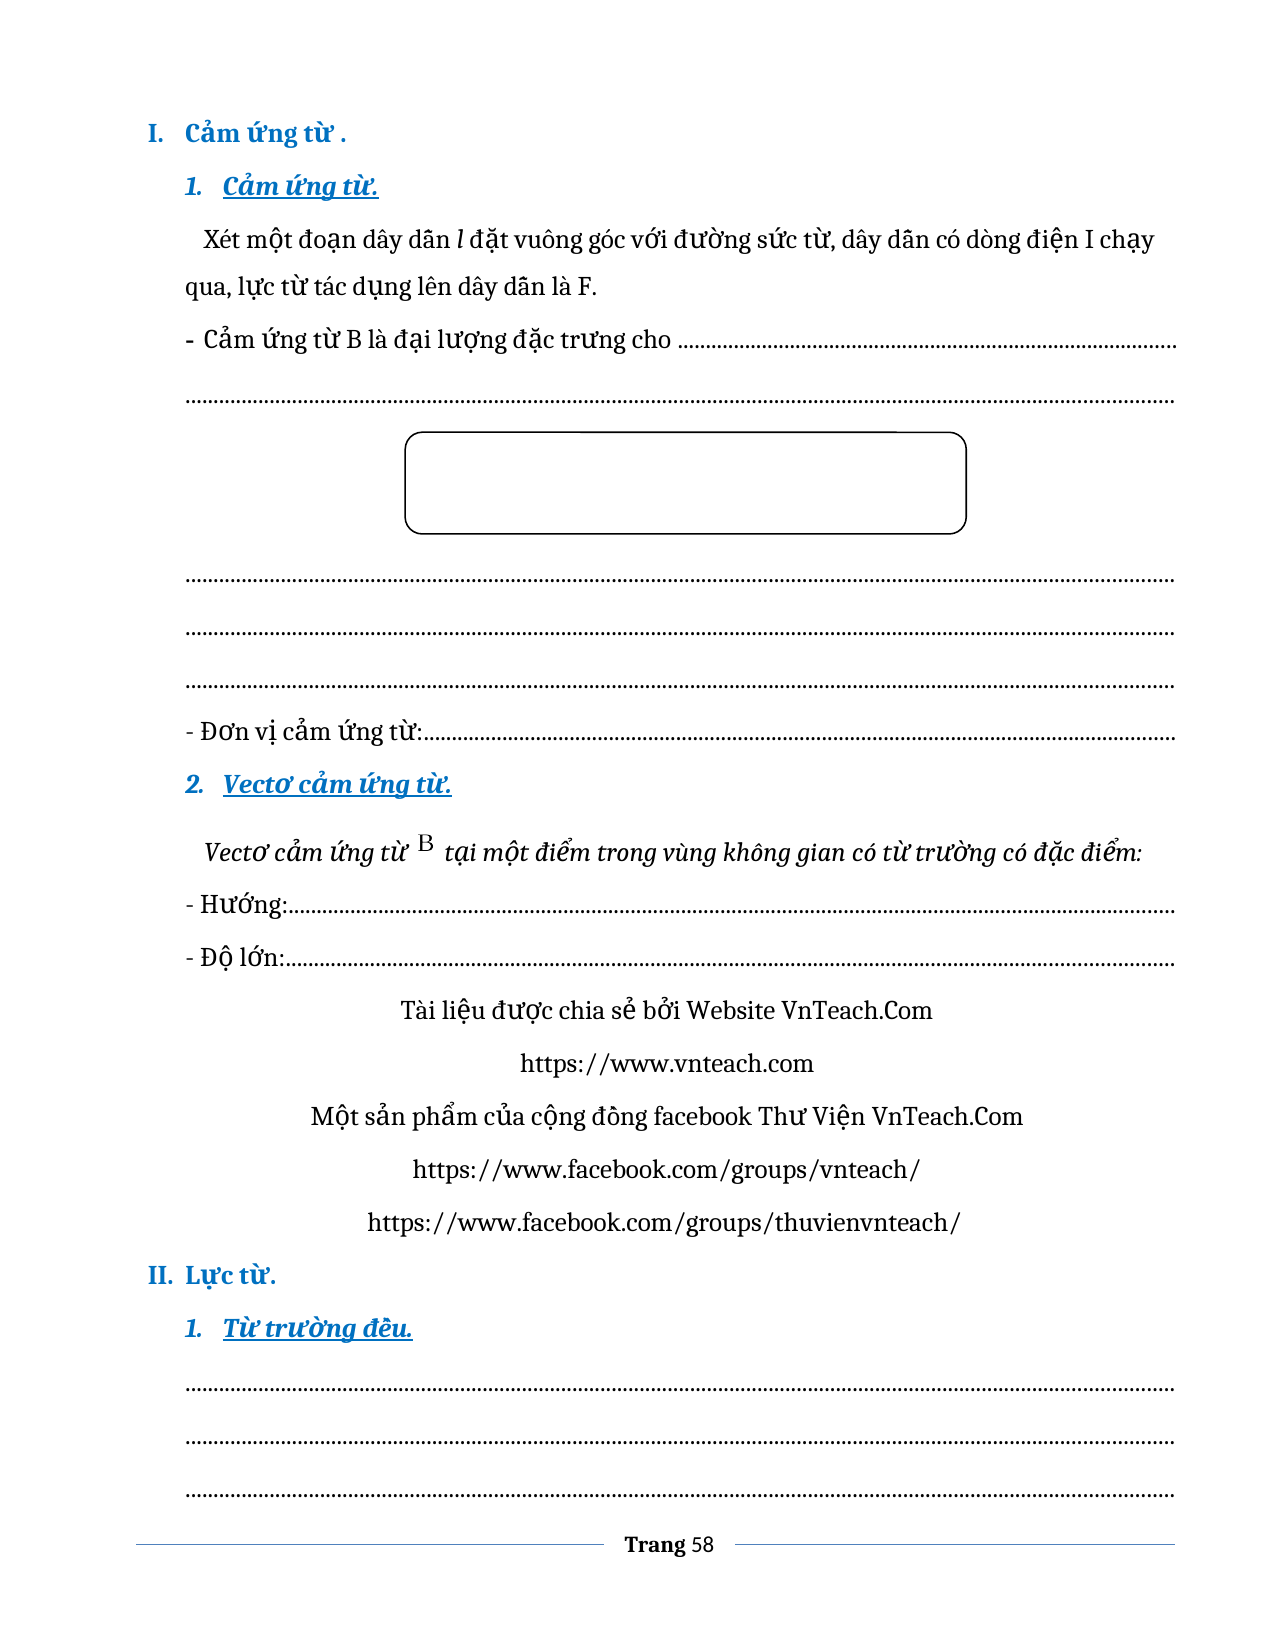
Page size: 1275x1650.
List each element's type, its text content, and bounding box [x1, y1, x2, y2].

text https://www.facebook.com/groups/thuvienvnteach/ [148, 1207, 1186, 1238]
list Cảm ứng từ. [185, 171, 1186, 202]
list Cảm ứng từ . [148, 118, 1186, 149]
list Cảm ứng từ B là đại lượng đặc trưng cho [185, 323, 1186, 356]
text https://www.facebook.com/groups/vnteach/ [148, 1154, 1186, 1185]
text - Độ lớn: [185, 942, 1186, 974]
text Một sản phẩm của cộng đồng facebook Thư Viện VnTeach.Com [148, 1101, 1186, 1132]
list Vectơ cảm ứng từ. [185, 769, 1186, 800]
list Từ trường đều. [185, 1313, 1186, 1344]
text Tài liệu được chia sẻ bởi Website VnTeach.Com [148, 995, 1186, 1027]
text - Hướng: [185, 889, 1186, 921]
text Vectơ cảm ứng từ tại một điểm trong vùng không gian có từ trường có đặc điểm: [185, 822, 1186, 868]
text - Đơn vị cảm ứng từ: [185, 716, 1186, 747]
text Xét một đoạn dây dẫn l đặt vuông góc với đường sức từ, dây dẫn có dòng điện I chạy qua, lực từ tác dụng lên dây dẫn là F. [185, 224, 1186, 302]
list Lực từ. [148, 1260, 1186, 1291]
text https://www.vnteach.com [148, 1048, 1186, 1079]
